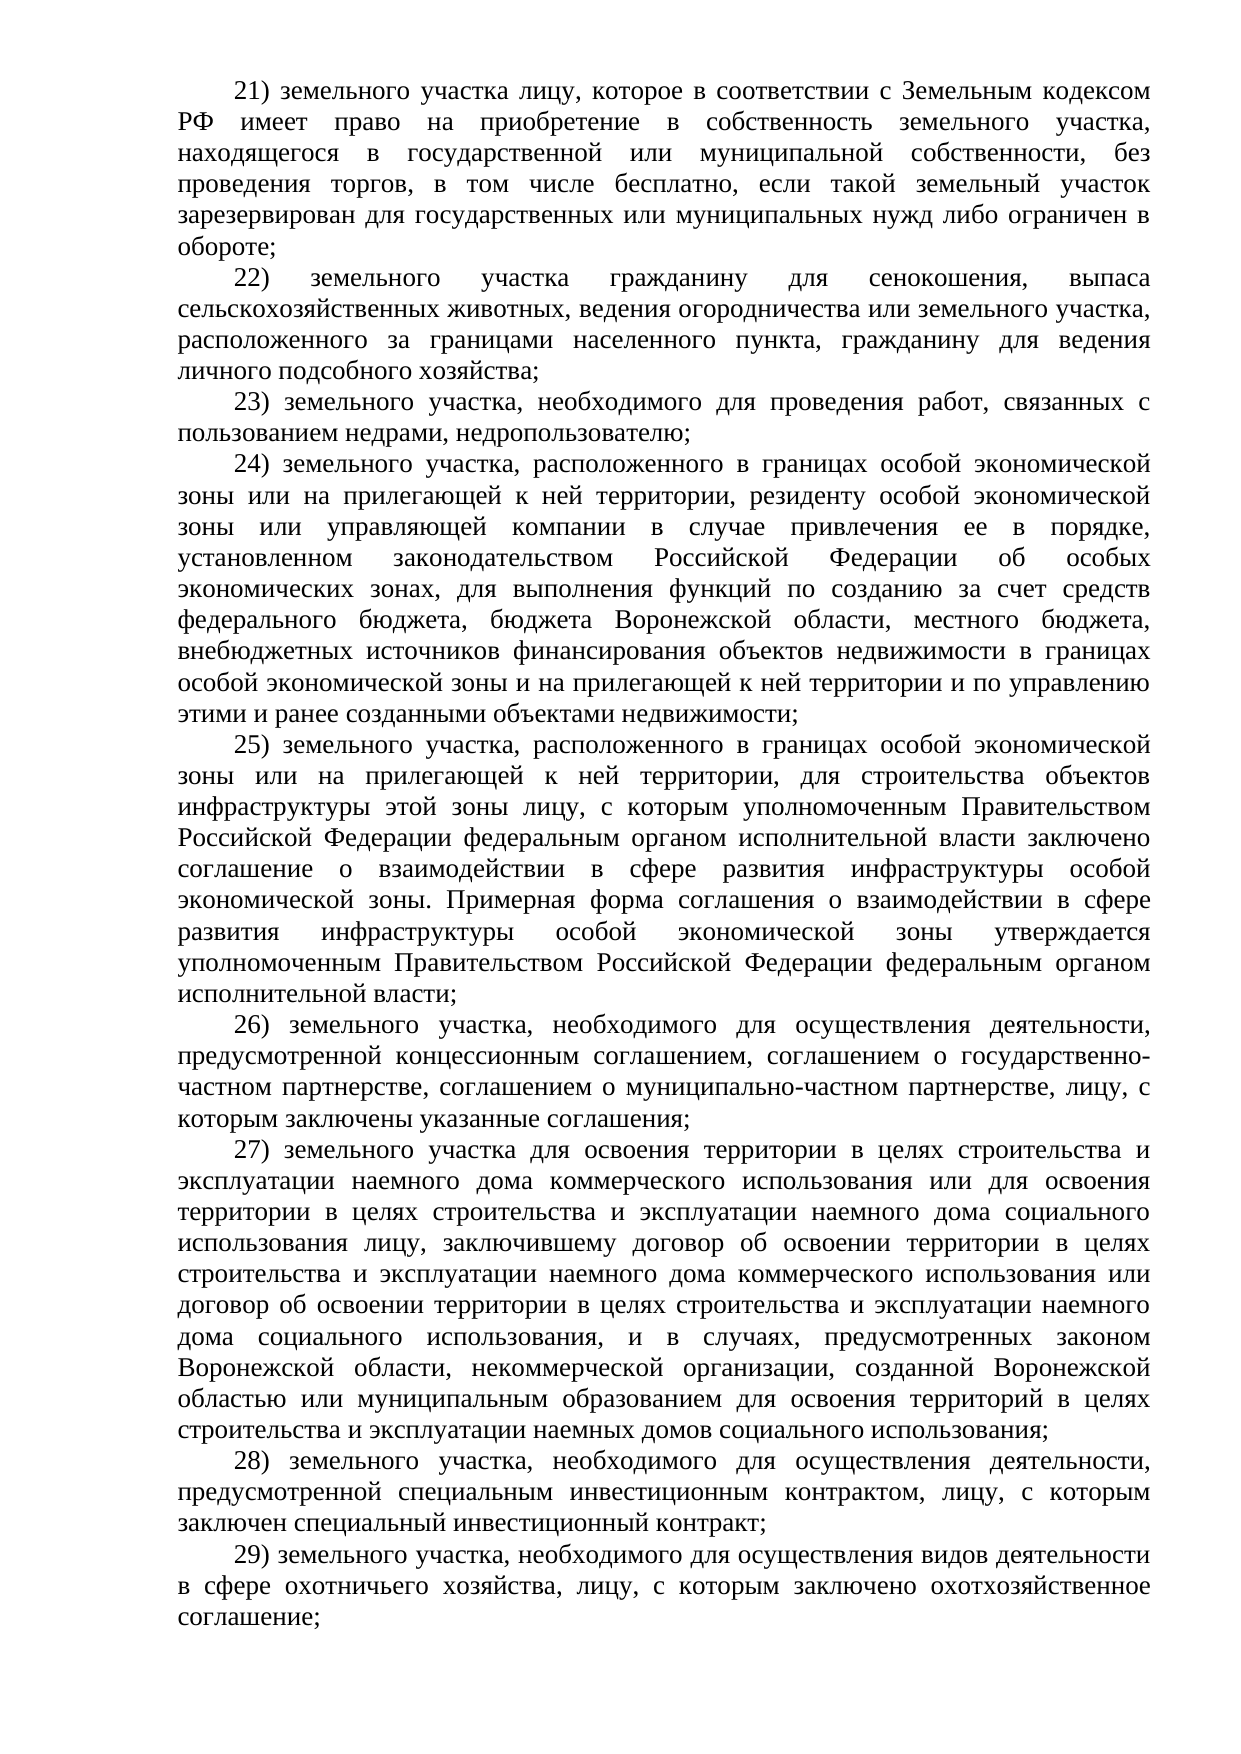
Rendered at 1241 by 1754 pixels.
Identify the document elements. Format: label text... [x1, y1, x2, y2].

text 24) земельного участка, расположенного в границах особой экономической зоны или на прилегающей к ней территории, резиденту особой экономической зоны или управляющей компании в случае привлечения ее в порядке, установленном законодательством Российской Федерации об особых экономических зонах, для выполнения функций по созданию за счет средств федерального бюджета, бюджета Воронежской области, местного бюджета, внебюджетных источников финансирования объектов недвижимости в границах особой экономической зоны и на прилегающей к ней территории и по управлению этими и ранее созданными объектами недвижимости; [177, 448, 1152, 728]
text 23) земельного участка, необходимого для проведения работ, связанных с пользованием недрами, недропользователю; [177, 385, 1152, 448]
text 22) земельного участка гражданину для сенокошения, выпаса сельскохозяйственных животных, ведения огородничества или земельного участка, расположенного за границами населенного пункта, гражданину для ведения личного подсобного хозяйства; [177, 261, 1152, 385]
text 28) земельного участка, необходимого для осуществления деятельности, предусмотренной специальным инвестиционным контрактом, лицу, с которым заключен специальный инвестиционный контракт; [177, 1444, 1152, 1538]
text 21) земельного участка лицу, которое в соответствии с Земельным кодексом РФ имеет право на приобретение в собственность земельного участка, находящегося в государственной или муниципальной собственности, без проведения торгов, в том числе бесплатно, если такой земельный участок зарезервирован для государственных или муниципальных нужд либо ограничен в обороте; [177, 74, 1152, 261]
text 25) земельного участка, расположенного в границах особой экономической зоны или на прилегающей к ней территории, для строительства объектов инфраструктуры этой зоны лицу, с которым уполномоченным Правительством Российской Федерации федеральным органом исполнительной власти заключено соглашение о взаимодействии в сфере развития инфраструктуры особой экономической зоны. Примерная форма соглашения о взаимодействии в сфере развития инфраструктуры особой экономической зоны утверждается уполномоченным Правительством Российской Федерации федеральным органом исполнительной власти; [177, 728, 1152, 1008]
text 29) земельного участка, необходимого для осуществления видов деятельности в сфере охотничьего хозяйства, лицу, с которым заключено охотхозяйственное соглашение; [177, 1538, 1152, 1631]
text 26) земельного участка, необходимого для осуществления деятельности, предусмотренной концессионным соглашением, соглашением о государственно-частном партнерстве, соглашением о муниципально-частном партнерстве, лицу, с которым заключены указанные соглашения; [177, 1008, 1152, 1133]
text 27) земельного участка для освоения территории в целях строительства и эксплуатации наемного дома коммерческого использования или для освоения территории в целях строительства и эксплуатации наемного дома социального использования лицу, заключившему договор об освоении территории в целях строительства и эксплуатации наемного дома коммерческого использования или договор об освоении территории в целях строительства и эксплуатации наемного дома социального использования, и в случаях, предусмотренных законом Воронежской области, некоммерческой организации, созданной Воронежской областью или муниципальным образованием для освоения территорий в целях строительства и эксплуатации наемных домов социального использования; [177, 1133, 1152, 1444]
